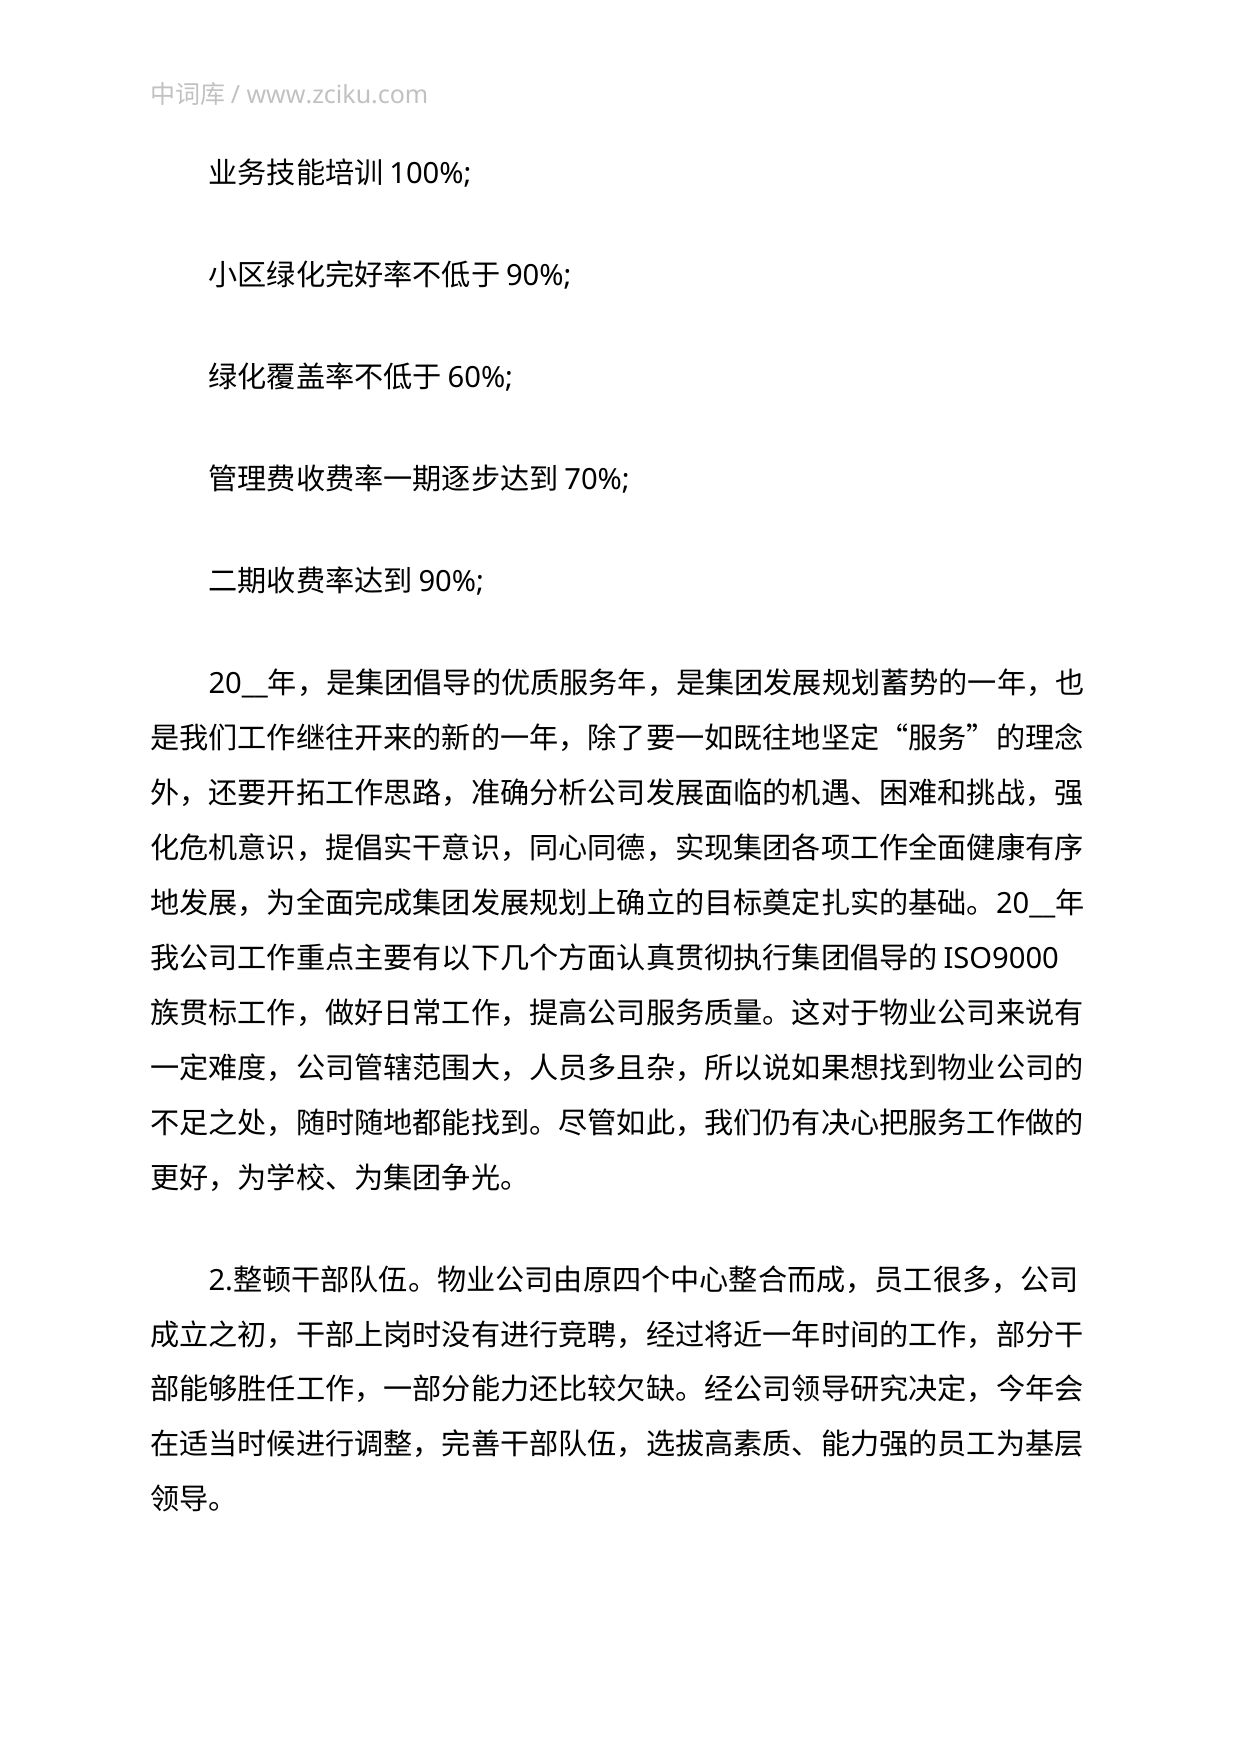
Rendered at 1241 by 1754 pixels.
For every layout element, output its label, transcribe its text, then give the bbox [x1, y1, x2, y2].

text 20__年，是集团倡导的优质服务年，是集团发展规划蓄势的一年，也是我们工作继往开来的新的一年，除了要一如既往地坚定“服务”的理念外，还要开拓工作思路，准确分析公司发展面临的机遇、困难和挑战，强化危机意识，提倡实干意识，同心同德，实现集团各项工作全面健康有序地发展，为全面完成集团发展规划上确立的目标奠定扎实的基础。20__年我公司工作重点主要有以下几个方面认真贯彻执行集团倡导的ISO9000族贯标工作，做好日常工作，提高公司服务质量。这对于物业公司来说有一定难度，公司管辖范围大，人员多且杂，所以说如果想找到物业公司的不足之处，随时随地都能找到。尽管如此，我们仍有决心把服务工作做的更好，为学校、为集团争光。 [150, 660, 1090, 1197]
text 管理费收费率一期逐步达到70%; [150, 456, 1090, 498]
text 2.整顿干部队伍。物业公司由原四个中心整合而成，员工很多，公司成立之初，干部上岗时没有进行竞聘，经过将近一年时间的工作，部分干部能够胜任工作，一部分能力还比较欠缺。经公司领导研究决定，今年会在适当时候进行调整，完善干部队伍，选拔高素质、能力强的员工为基层领导。 [150, 1256, 1090, 1518]
text 二期收费率达到90%; [150, 558, 1090, 600]
text 小区绿化完好率不低于90%; [150, 252, 1090, 294]
text 业务技能培训100%; [150, 150, 1090, 192]
text 绿化覆盖率不低于60%; [150, 354, 1090, 396]
